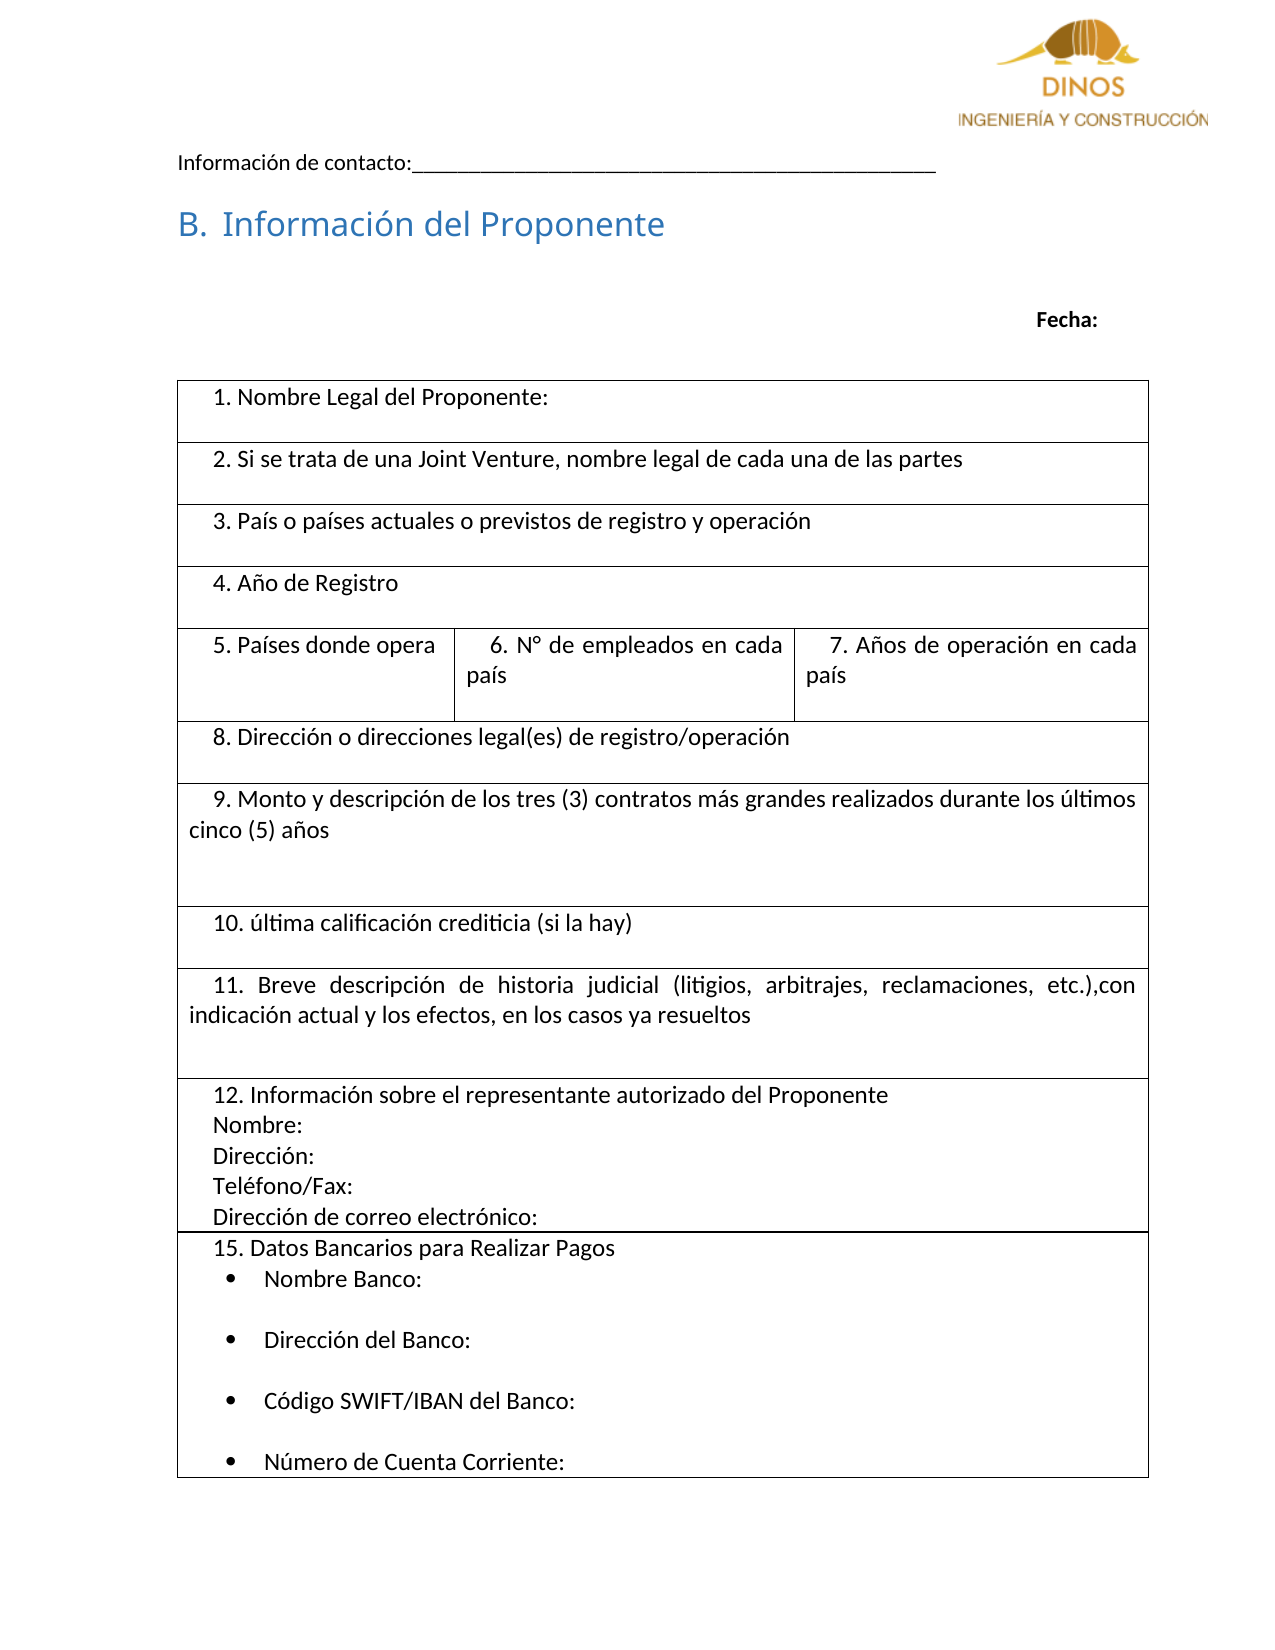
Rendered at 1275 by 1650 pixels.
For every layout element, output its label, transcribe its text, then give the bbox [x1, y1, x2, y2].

table_cell 9. Monto y descripción de los tres (3) contratos más grandes realizados durante los últimos cinco (5) años [178, 784, 1148, 906]
table_cell 3. País o países actuales o previstos de registro y operación [178, 505, 1148, 566]
text Información de contacto:______________________________________________ [177, 148, 1098, 176]
table_cell 11. Breve descripción de historia judicial (litigios, arbitrajes, reclamaciones, etc.),con indicación actual y los efectos, en los casos ya resueltos [178, 969, 1148, 1078]
table_cell 5. Países donde opera [178, 629, 454, 721]
subtitle Información del Proponente [177, 201, 1098, 246]
table_cell 7. Años de operación en cada país [795, 629, 1148, 721]
text Fecha: [177, 305, 1098, 333]
table_cell 8. Dirección o direcciones legal(es) de registro/operación [178, 722, 1148, 783]
table_cell 2. Si se trata de una Joint Venture, nombre legal de cada una de las partes [178, 443, 1148, 504]
table_cell 4. Año de Registro [178, 567, 1148, 628]
table_cell 10. última calificación crediticia (si la hay) [178, 907, 1148, 968]
table_cell 12. Información sobre el representante autorizado del Proponente Nombre: Dirección: Teléfono/Fax: Dirección de correo electrónico: [178, 1079, 1148, 1231]
table_header 1. Nombre Legal del Proponente: [178, 381, 1148, 442]
picture [957, 12, 1207, 132]
table_cell 15. Datos Bancarios para Realizar Pagos Nombre Banco: Dirección del Banco: Código SWIFT/IBAN del Banco: Número de Cuenta Corriente: [178, 1233, 1148, 1477]
table_cell 6. N° de empleados en cada país [455, 629, 794, 721]
